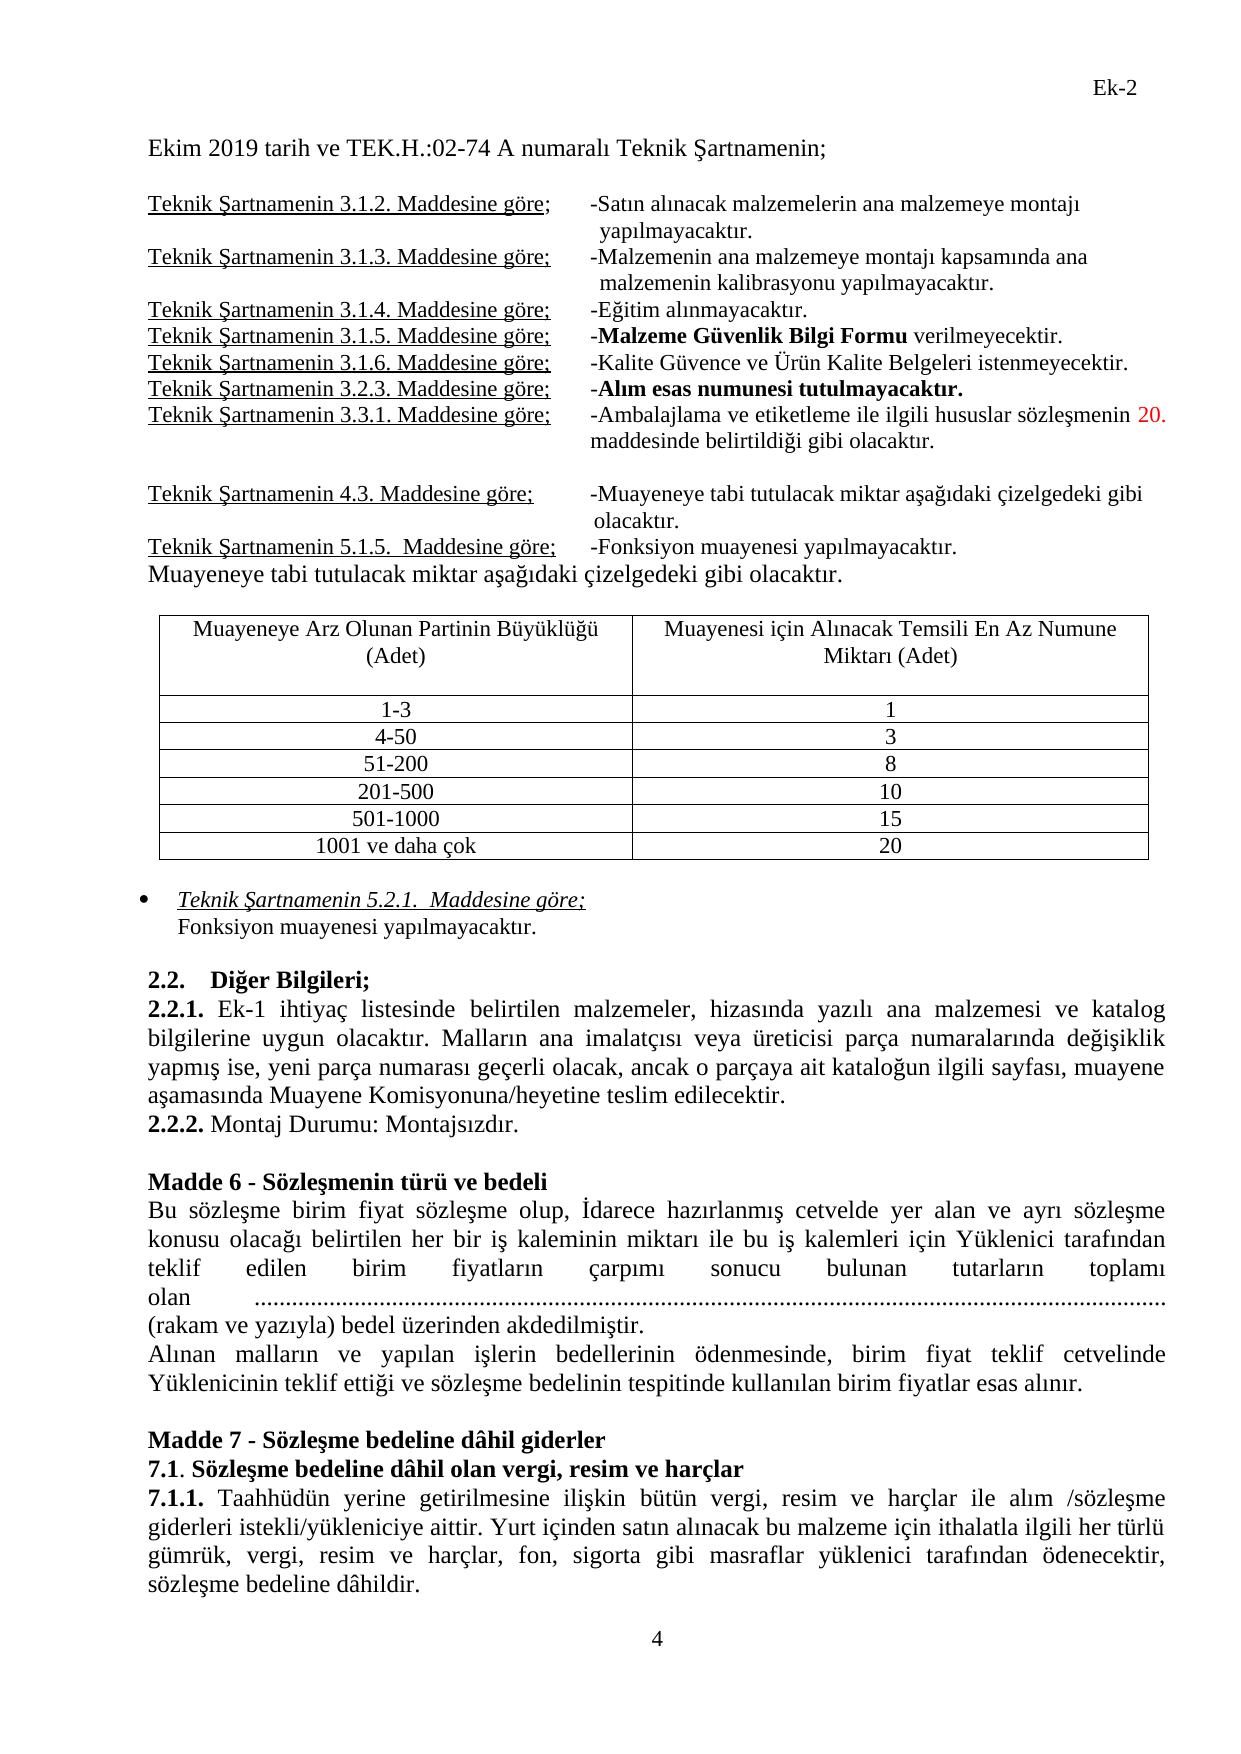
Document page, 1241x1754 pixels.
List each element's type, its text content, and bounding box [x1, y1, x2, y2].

table_cell 1 [633, 696, 1148, 722]
text 7.1.1. Taahhüdün yerine getirilmesine ilişkin bütün vergi, resim ve harçlar ile alım /sözleşme giderleri istekli/yükleniciye aittir. Yurt içinden satın alınacak bu malzeme için ithalatla ilgili her türlü gümrük, vergi, resim ve harçlar, fon, sigorta gibi masraflar yüklenici tarafından ödenecektir, sözleşme bedeline dâhildir. [148, 1483, 1166, 1598]
list Fonksiyon muayenesi yapılmayacaktır. [177, 913, 1166, 939]
table_cell 15 [633, 805, 1148, 832]
table_cell 3 [633, 723, 1148, 749]
text Alınan malların ve yapılan işlerin bedellerinin ödenmesinde, birim fiyat teklif cetvelinde Yüklenicinin teklif ettiği ve sözleşme bedelinin tespitinde kullanılan birim fiyatlar esas alınır. [148, 1339, 1166, 1397]
table_cell 201-500 [160, 778, 632, 804]
text 2.2.1. Ek-1 ihtiyaç listesinde belirtilen malzemeler, hizasında yazılı ana malzemesi ve katalog bilgilerine uygun olacaktır. Malların ana imalatçısı veya üreticisi parça numaralarında değişiklik yapmış ise, yeni parça numarası geçerli olacak, ancak o parçaya ait kataloğun ilgili sayfası, muayene aşamasında Muayene Komisyonuna/heyetine teslim edilecektir. [148, 994, 1166, 1109]
text Teknik Şartnamenin 3.1.6. Maddesine göre; -Kalite Güvence ve Ürün Kalite Belgeleri istenmeyecektir. [148, 348, 1166, 375]
table_cell 10 [633, 778, 1148, 804]
text malzemenin kalibrasyonu yapılmayacaktır. [148, 269, 1166, 296]
table_cell 4-50 [160, 723, 632, 749]
text Teknik Şartnamenin 4.3. Maddesine göre; -Muayeneye tabi tutulacak miktar aşağıdaki çizelgedeki gibi [148, 480, 1166, 507]
list Muayeneye tabi tutulacak miktar aşağıdaki çizelgedeki gibi olacaktır. [148, 559, 1166, 588]
text Teknik Şartnamenin 3.1.2. Maddesine göre; -Satın alınacak malzemelerin ana malzemeye montajı [148, 190, 1166, 217]
table_cell 501-1000 [160, 805, 632, 832]
list Teknik Şartnamenin 5.2.1. Maddesine göre; [140, 886, 1166, 913]
text Madde 7 - Sözleşme bedeline dâhil giderler [148, 1425, 1166, 1454]
text 7.1. Sözleşme bedeline dâhil olan vergi, resim ve harçlar [148, 1454, 1166, 1483]
table_cell 20 [633, 833, 1148, 859]
table_cell 1-3 [160, 696, 632, 722]
text 2.2.2. Montaj Durumu: Montajsızdır. [148, 1109, 1166, 1138]
text Bu sözleşme birim fiyat sözleşme olup, İdarece hazırlanmış cetvelde yer alan ve ayrı sözleşme konusu olacağı belirtilen her bir iş kaleminin miktarı ile bu iş kalemleri için Yüklenici tarafından teklif edilen birim fiyatların çarpımı sonucu bulunan tutarların toplamı olan ..................................................................................................................................................(rakam ve yazıyla) bedel üzerinden akdedilmiştir. [148, 1195, 1166, 1339]
text Teknik Şartnamenin 3.3.1. Maddesine göre; -Ambalajlama ve etiketleme ile ilgili hususlar sözleşmenin 20. maddesinde belirtildiği gibi olacaktır. [148, 401, 1166, 454]
text Teknik Şartnamenin 3.2.3. Maddesine göre; -Alım esas numunesi tutulmayacaktır. [148, 375, 1166, 401]
text Ekim 2019 tarih ve TEK.H.:02-74 A numaralı Teknik Şartnamenin; [148, 133, 1166, 162]
table_cell 1001 ve daha çok [160, 833, 632, 859]
text Teknik Şartnamenin 5.1.5. Maddesine göre; -Fonksiyon muayenesi yapılmayacaktır. [148, 533, 1166, 559]
text olacaktır. [148, 507, 1166, 533]
text Teknik Şartnamenin 3.1.5. Maddesine göre; -Malzeme Güvenlik Bilgi Formu verilmeyecektir. [148, 322, 1166, 348]
text Teknik Şartnamenin 3.1.4. Maddesine göre; -Eğitim alınmayacaktır. [148, 296, 1166, 322]
table_header Muayenesi için Alınacak Temsili En Az Numune Miktarı (Adet) [633, 616, 1148, 694]
text 2.2. Diğer Bilgileri; [148, 965, 1166, 994]
text Madde 6 - Sözleşmenin türü ve bedeli [148, 1167, 1166, 1195]
text Teknik Şartnamenin 3.1.3. Maddesine göre; -Malzemenin ana malzemeye montajı kapsamında ana [148, 243, 1166, 269]
text yapılmayacaktır. [148, 217, 1166, 243]
table_cell 51-200 [160, 750, 632, 777]
table_header Muayeneye Arz Olunan Partinin Büyüklüğü (Adet) [160, 616, 632, 694]
table_cell 8 [633, 750, 1148, 777]
